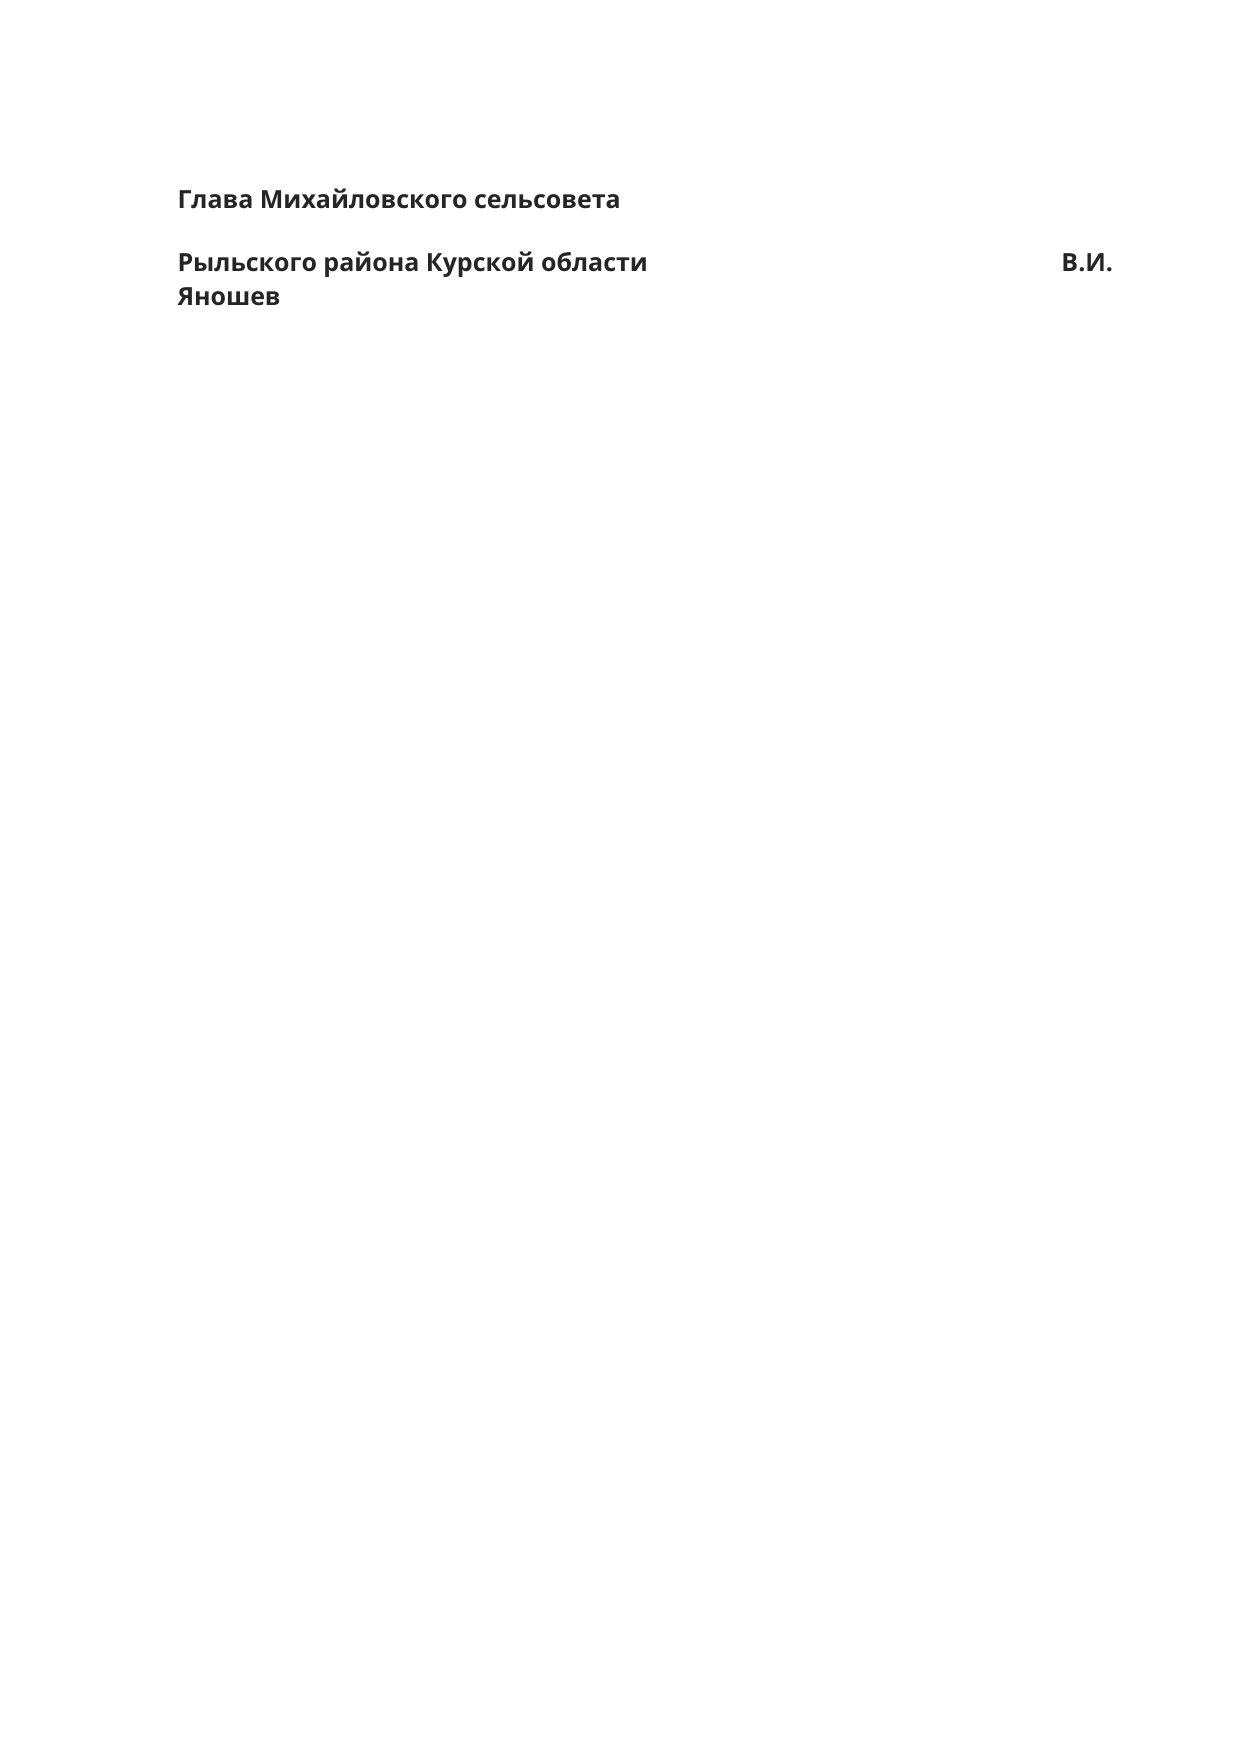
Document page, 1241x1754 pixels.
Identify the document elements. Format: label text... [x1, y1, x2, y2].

text Глава Михайловского сельсовета [177, 181, 1152, 215]
text Рыльского района Курской области В.И. Яношев [177, 244, 1152, 313]
